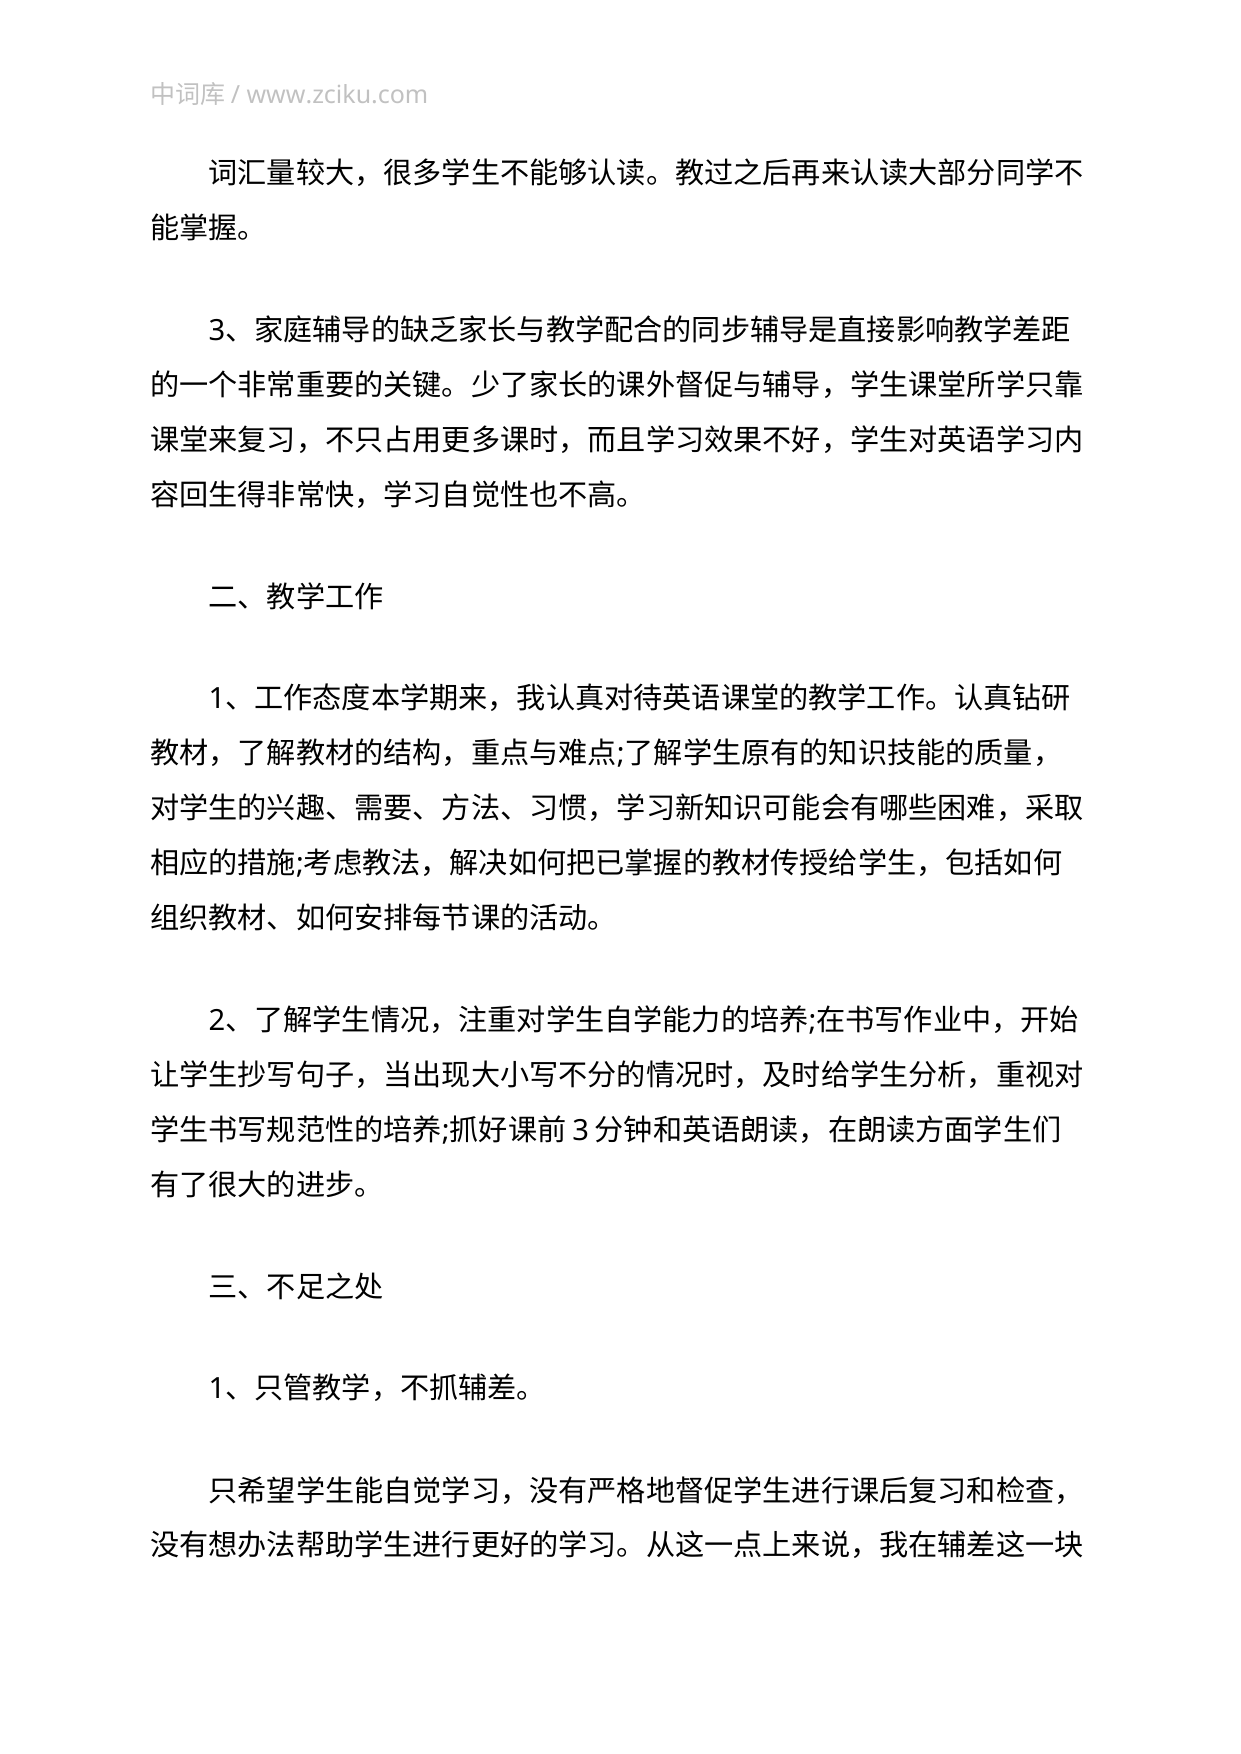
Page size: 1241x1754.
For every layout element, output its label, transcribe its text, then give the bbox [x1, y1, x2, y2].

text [150, 1467, 1090, 1564]
text 1、只管教学，不抓辅差。 [150, 1365, 1090, 1407]
text 三、不足之处 [150, 1263, 1090, 1306]
text 二、教学工作 [150, 573, 1090, 616]
text 2、了解学生情况，注重对学生自学能力的培养;在书写作业中，开始让学生抄写句子，当出现大小写不分的情况时，及时给学生分析，重视对学生书写规范性的培养;抓好课前3分钟和英语朗读，在朗读方面学生们有了很大的进步。 [150, 997, 1090, 1204]
text 词汇量较大，很多学生不能够认读。教过之后再来认读大部分同学不能掌握。 [150, 150, 1090, 247]
text 1、工作态度本学期来，我认真对待英语课堂的教学工作。认真钻研教材，了解教材的结构，重点与难点;了解学生原有的知识技能的质量，对学生的兴趣、需要、方法、习惯，学习新知识可能会有哪些困难，采取相应的措施;考虑教法，解决如何把已掌握的教材传授给学生，包括如何组织教材、如何安排每节课的活动。 [150, 675, 1090, 937]
text 3、家庭辅导的缺乏家长与教学配合的同步辅导是直接影响教学差距的一个非常重要的关键。少了家长的课外督促与辅导，学生课堂所学只靠课堂来复习，不只占用更多课时，而且学习效果不好，学生对英语学习内容回生得非常快，学习自觉性也不高。 [150, 307, 1090, 514]
